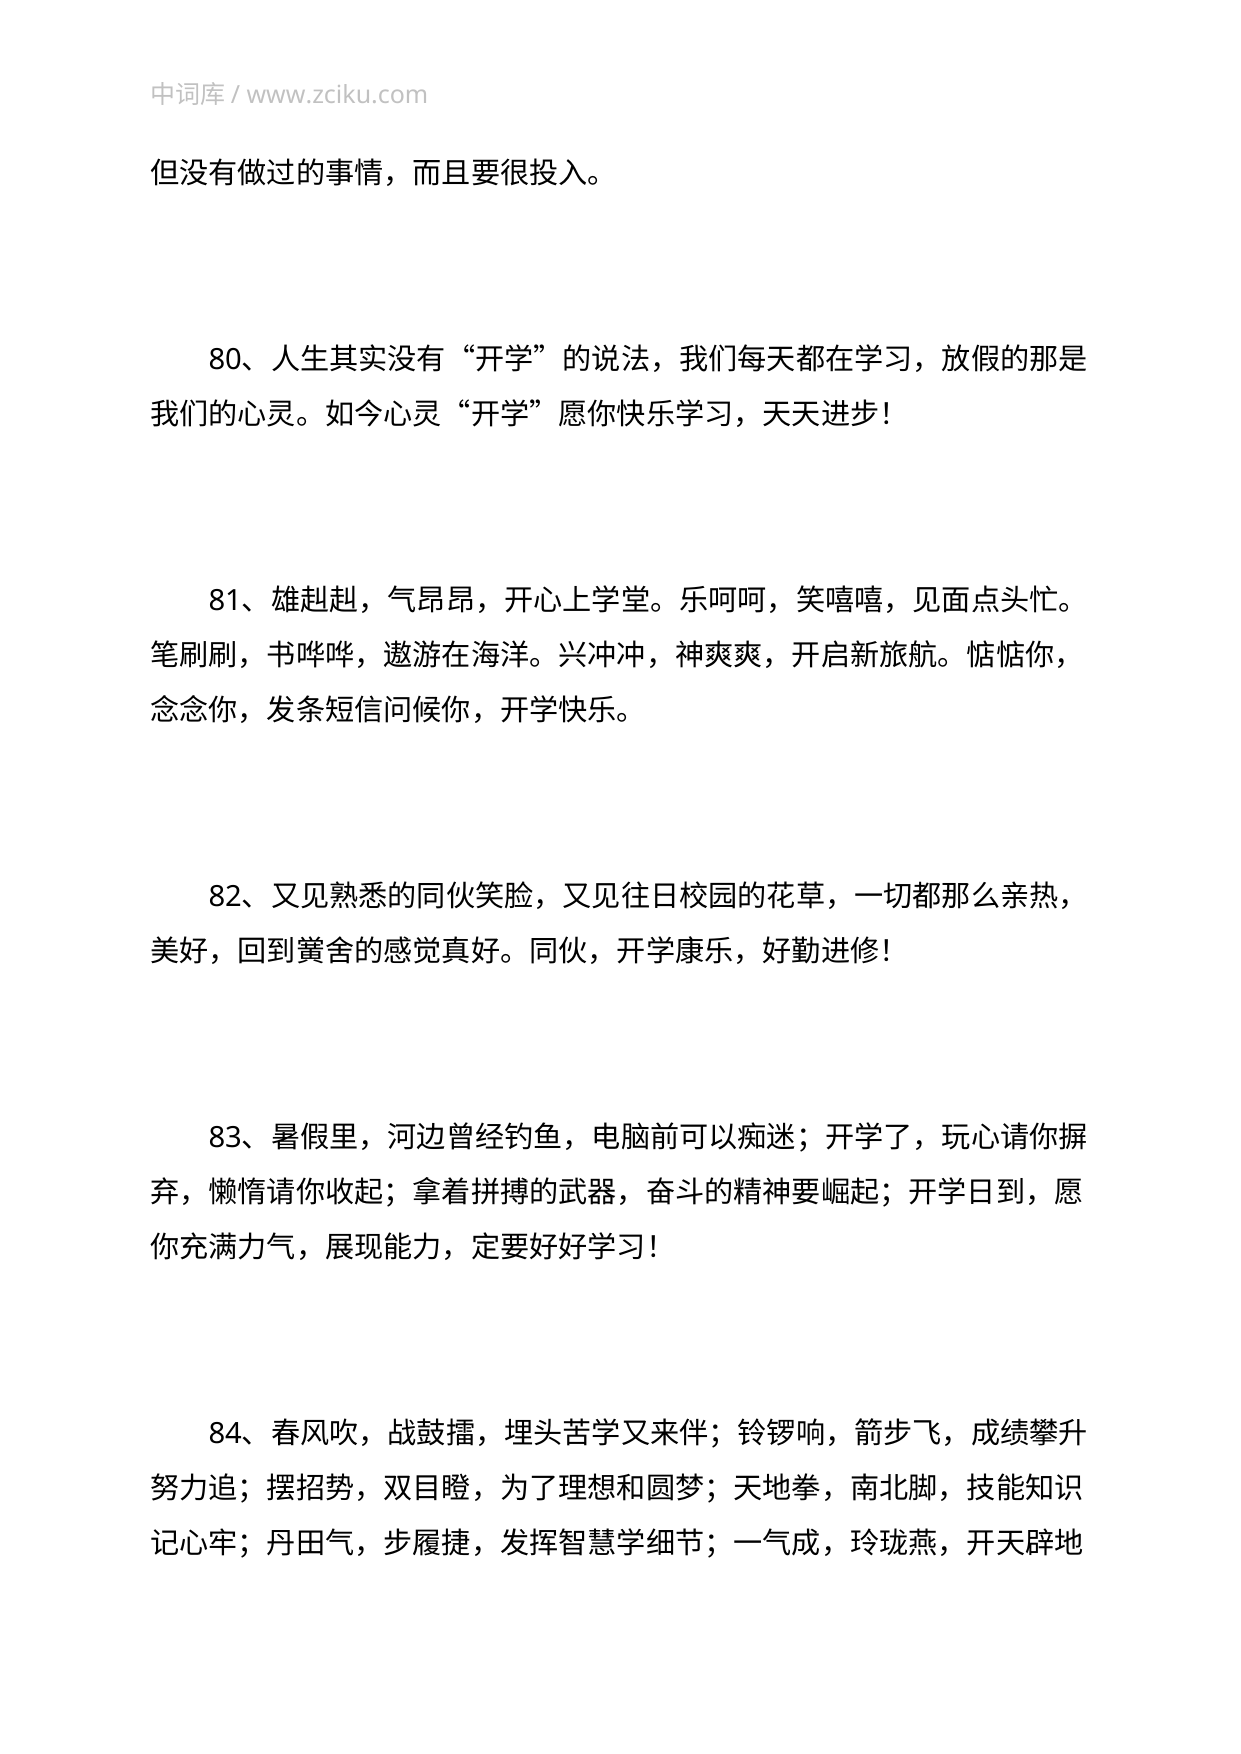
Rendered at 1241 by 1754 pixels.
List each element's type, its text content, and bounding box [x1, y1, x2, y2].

text 83、暑假里，河边曾经钓鱼，电脑前可以痴迷；开学了，玩心请你摒弃，懒惰请你收起；拿着拼搏的武器，奋斗的精神要崛起；开学日到，愿你充满力气，展现能力，定要好好学习！ [150, 1114, 1090, 1266]
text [150, 150, 1090, 192]
text 82、又见熟悉的同伙笑脸，又见往日校园的花草，一切都那么亲热，美好，回到黉舍的感觉真好。同伙，开学康乐，好勤进修！ [150, 873, 1090, 970]
text 80、人生其实没有“开学”的说法，我们每天都在学习，放假的那是我们的心灵。如今心灵“开学”愿你快乐学习，天天进步！ [150, 336, 1090, 433]
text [150, 1409, 1090, 1562]
text 81、雄赳赳，气昂昂，开心上学堂。乐呵呵，笑嘻嘻，见面点头忙。笔刷刷，书哗哗，遨游在海洋。兴冲冲，神爽爽，开启新旅航。惦惦你，念念你，发条短信问候你，开学快乐。 [150, 577, 1090, 729]
